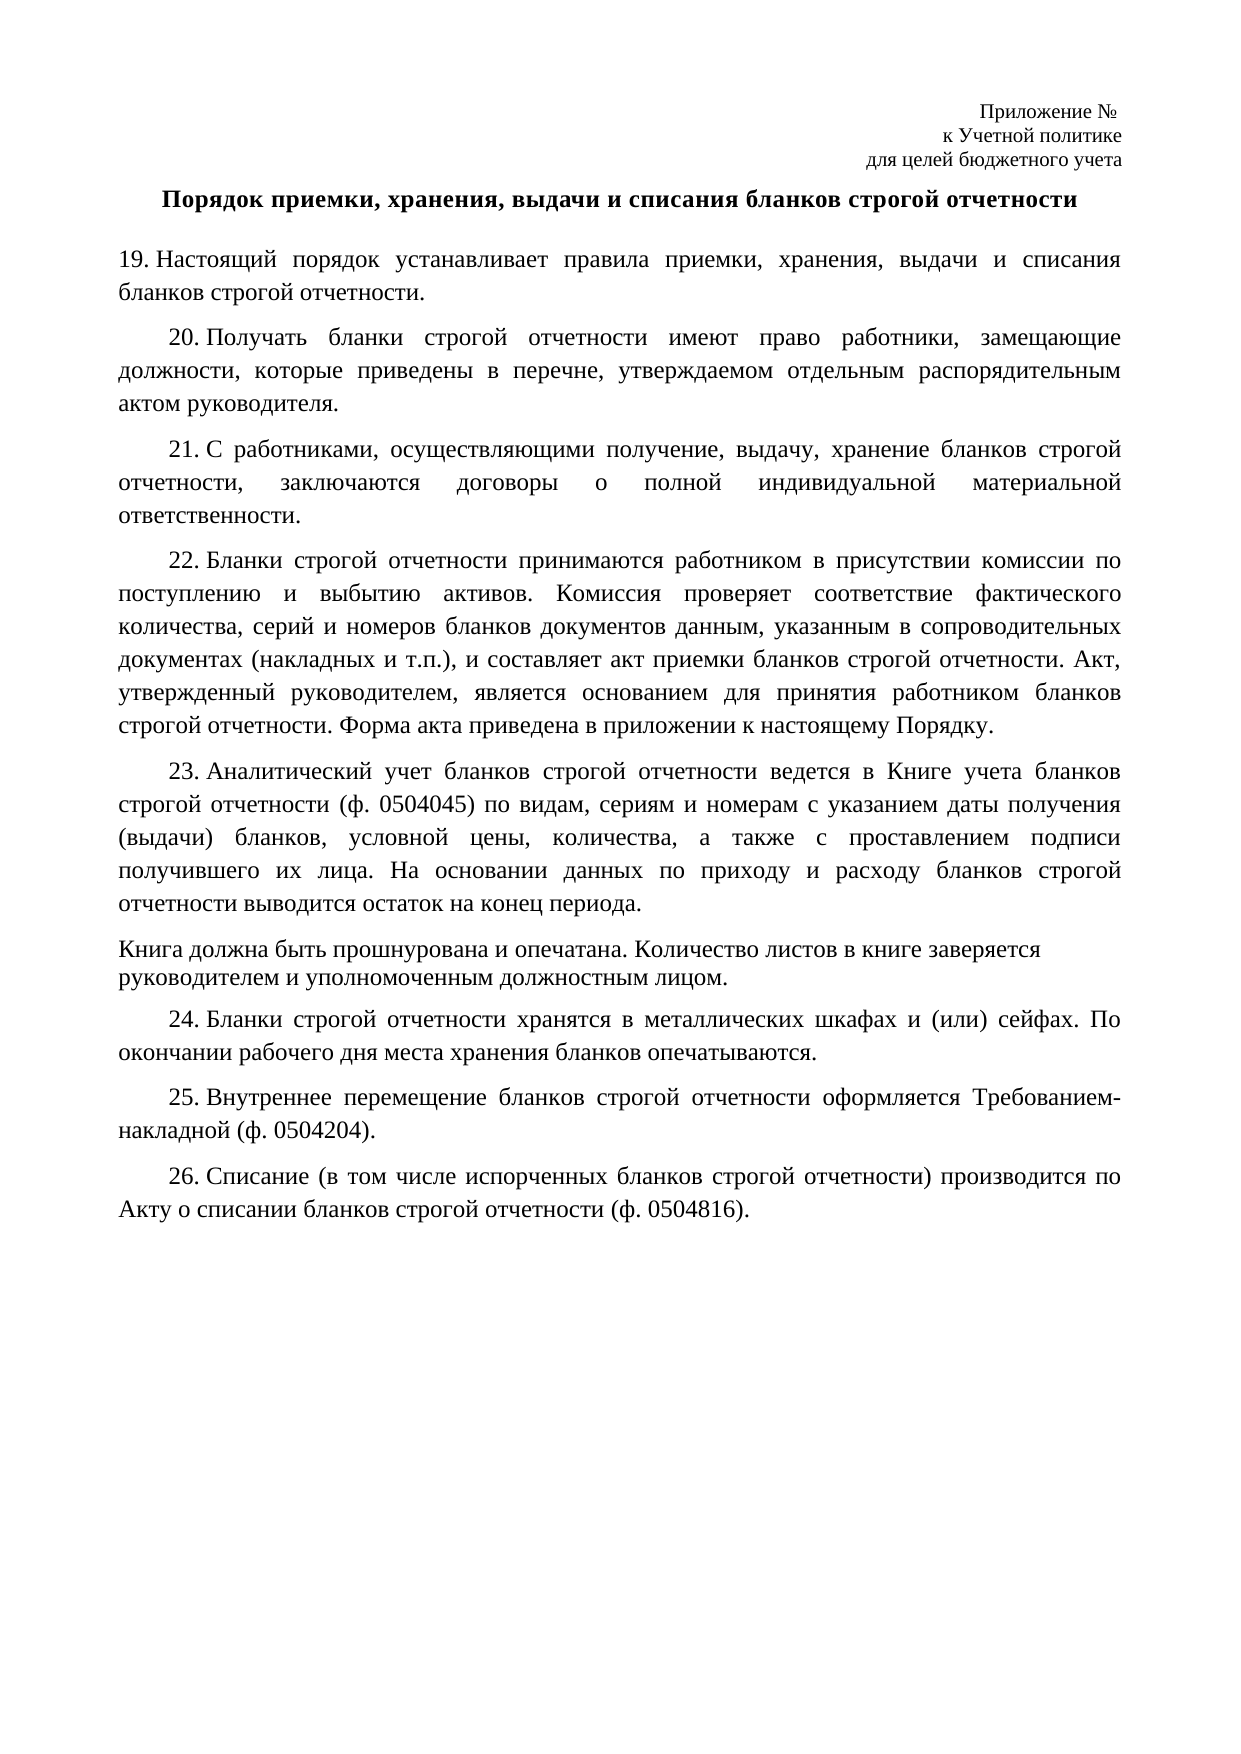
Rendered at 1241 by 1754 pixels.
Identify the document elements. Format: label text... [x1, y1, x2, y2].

subtitle Получать бланки строгой отчетности имеют право работники, замещающие должности, которые приведены в перечне, утверждаемом отдельным распорядительным актом руководителя. [118, 322, 1122, 417]
text Приложение № 10 к Учетной политике для целей бюджетного учета [118, 99, 1122, 171]
subtitle Внутреннее перемещение бланков строгой отчетности оформляется Требованием-накладной (ф. 0504204). [118, 1082, 1122, 1144]
subtitle Настоящий порядок устанавливает правила приемки, хранения, выдачи и списания бланков строгой отчетности. [118, 244, 1122, 306]
subtitle Бланки строгой отчетности принимаются работником в присутствии комиссии по поступлению и выбытию активов. Комиссия проверяет соответствие фактического количества, серий и номеров бланков документов данным, указанным в сопроводительных документах (накладных и т.п.), и составляет акт приемки бланков строгой отчетности. Акт, утвержденный руководителем, является основанием для принятия работником бланков строгой отчетности. Форма акта приведена в приложении к настоящему Порядку. [118, 545, 1122, 739]
subtitle Бланки строгой отчетности хранятся в металлических шкафах и (или) сейфах. По окончании рабочего дня места хранения бланков опечатываются. [118, 1004, 1122, 1065]
subtitle Списание (в том числе испорченных бланков строгой отчетности) производится по Акту о списании бланков строгой отчетности (ф. 0504816). [118, 1161, 1122, 1222]
title Порядок приемки, хранения, выдачи и списания бланков строгой отчетности [118, 184, 1122, 212]
subtitle Аналитический учет бланков строгой отчетности ведется в Книге учета бланков строгой отчетности (ф. 0504045) по видам, сериям и номерам с указанием даты получения (выдачи) бланков, условной цены, количества, а также с проставлением подписи получившего их лица. На основании данных по приходу и расходу бланков строгой отчетности выводится остаток на конец периода. [118, 756, 1122, 917]
text Книга должна быть прошнурована и опечатана. Количество листов в книге заверяется руководителем и уполномоченным должностным лицом. [118, 934, 1122, 991]
subtitle С работниками, осуществляющими получение, выдачу, хранение бланков строгой отчетности, заключаются договоры о полной индивидуальной материальной ответственности. [118, 434, 1122, 529]
